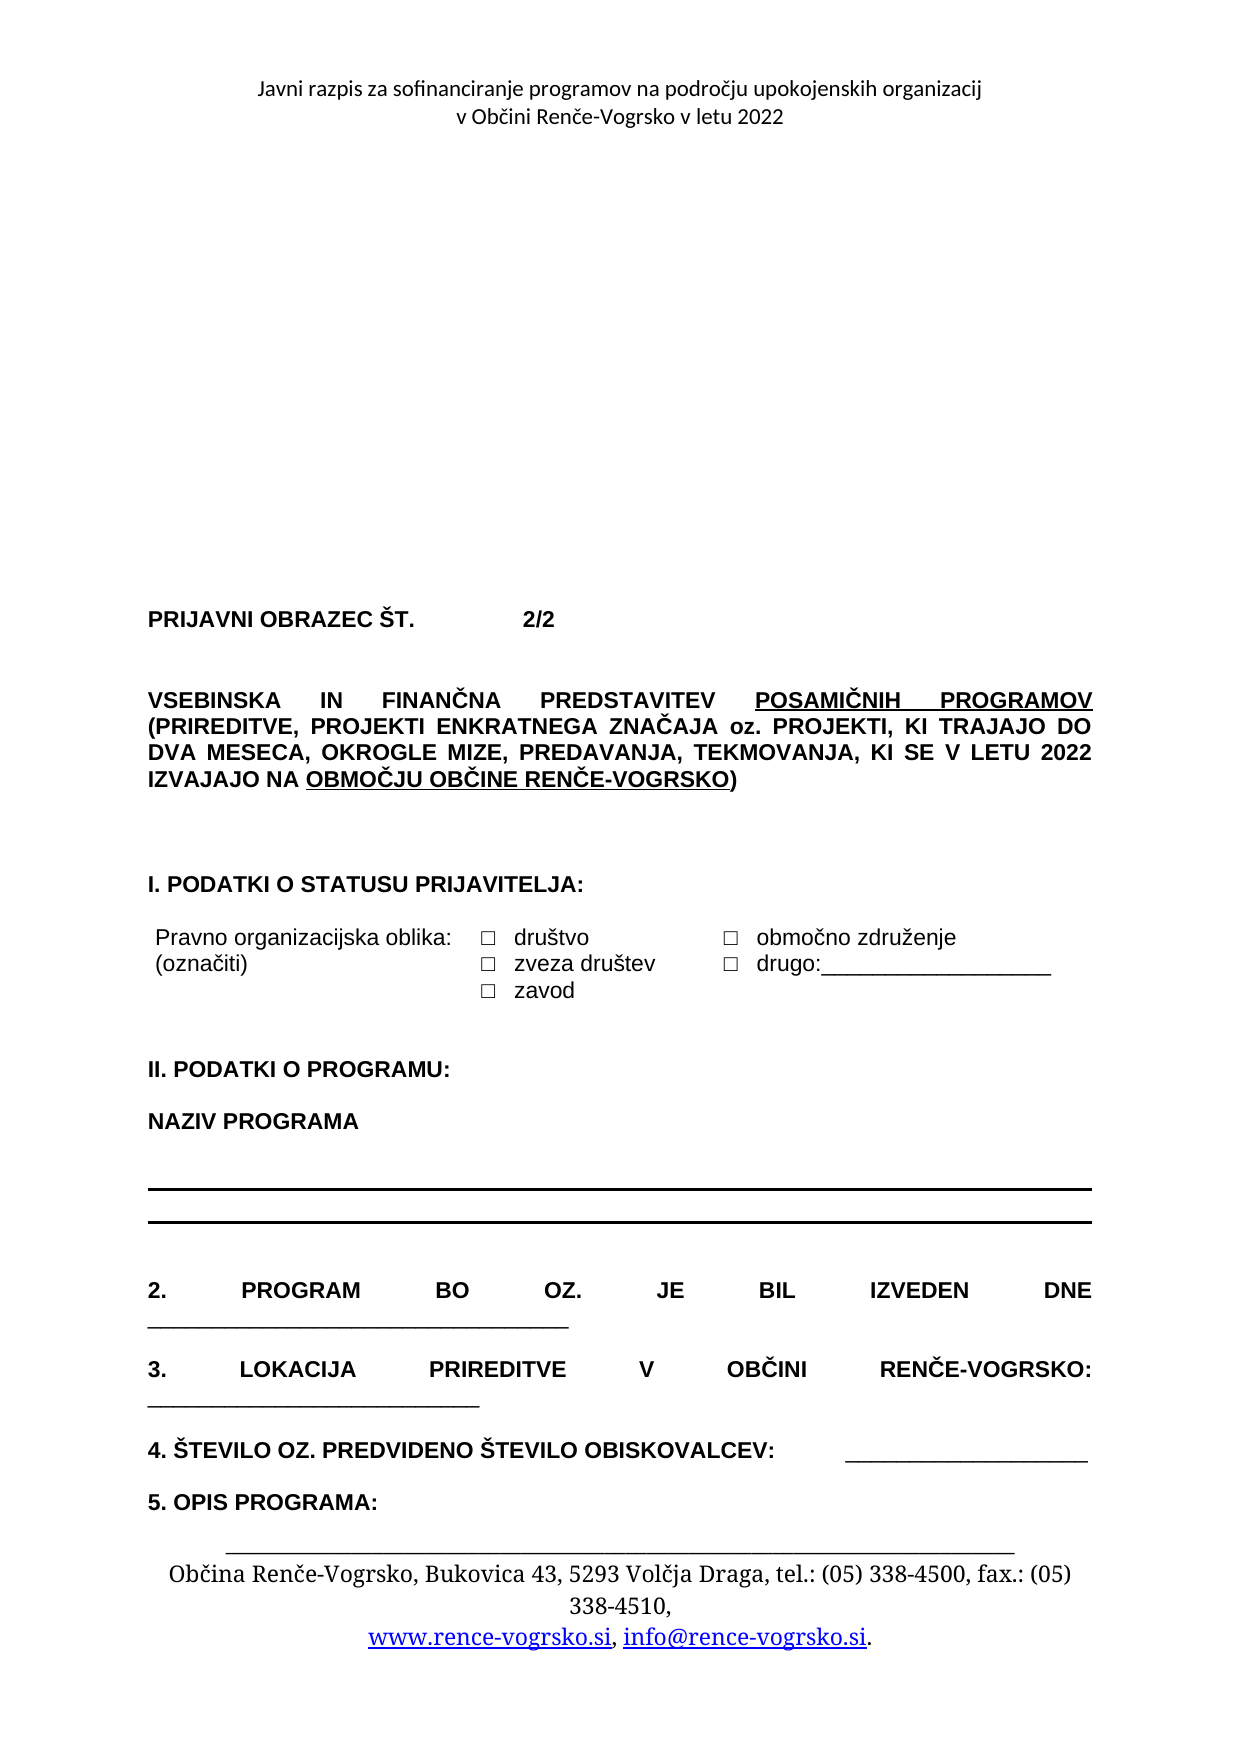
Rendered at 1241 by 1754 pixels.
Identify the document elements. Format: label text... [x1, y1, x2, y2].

text I. PODATKI O STATUSU PRIJAVITELJA: [148, 871, 1092, 897]
table_header Pravno organizacijska oblika: (označiti) [148, 924, 474, 1003]
text 4. ŠTEVILO OZ. PREDVIDENO ŠTEVILO OBISKOVALCEV: ___________________ [148, 1437, 1092, 1463]
text 5. OPIS PROGRAMA: [148, 1489, 1092, 1516]
text 3. LOKACIJA PRIREDITVE V OBČINI RENČE-VOGRSKO: __________________________ [148, 1356, 1092, 1409]
text II. PODATKI O PROGRAMU: [148, 1056, 1092, 1082]
text PRIJAVNI OBRAZEC ŠT. 2/2 [148, 606, 1092, 632]
table_header □ območno združenje □ drugo:__________________ [716, 924, 1107, 1003]
text 2. PROGRAM BO OZ. JE BIL IZVEDEN DNE _________________________________ [148, 1277, 1092, 1329]
text NAZIV PROGRAMA [148, 1108, 1092, 1135]
text VSEBINSKA IN FINANČNA PREDSTAVITEV POSAMIČNIH PROGRAMOV (PRIREDITVE, PROJEKTI ENKRATNEGA ZNAČAJA oz. PROJEKTI, KI TRAJAJO DO DVA MESECA, OKROGLE MIZE, PREDAVANJA, TEKMOVANJA, KI SE V LETU 2022 IZVAJAJO NA OBMOČJU OBČINE RENČE-VOGRSKO) [148, 687, 1092, 792]
table_header □ društvo □ zveza društev □ zavod [474, 924, 716, 1003]
